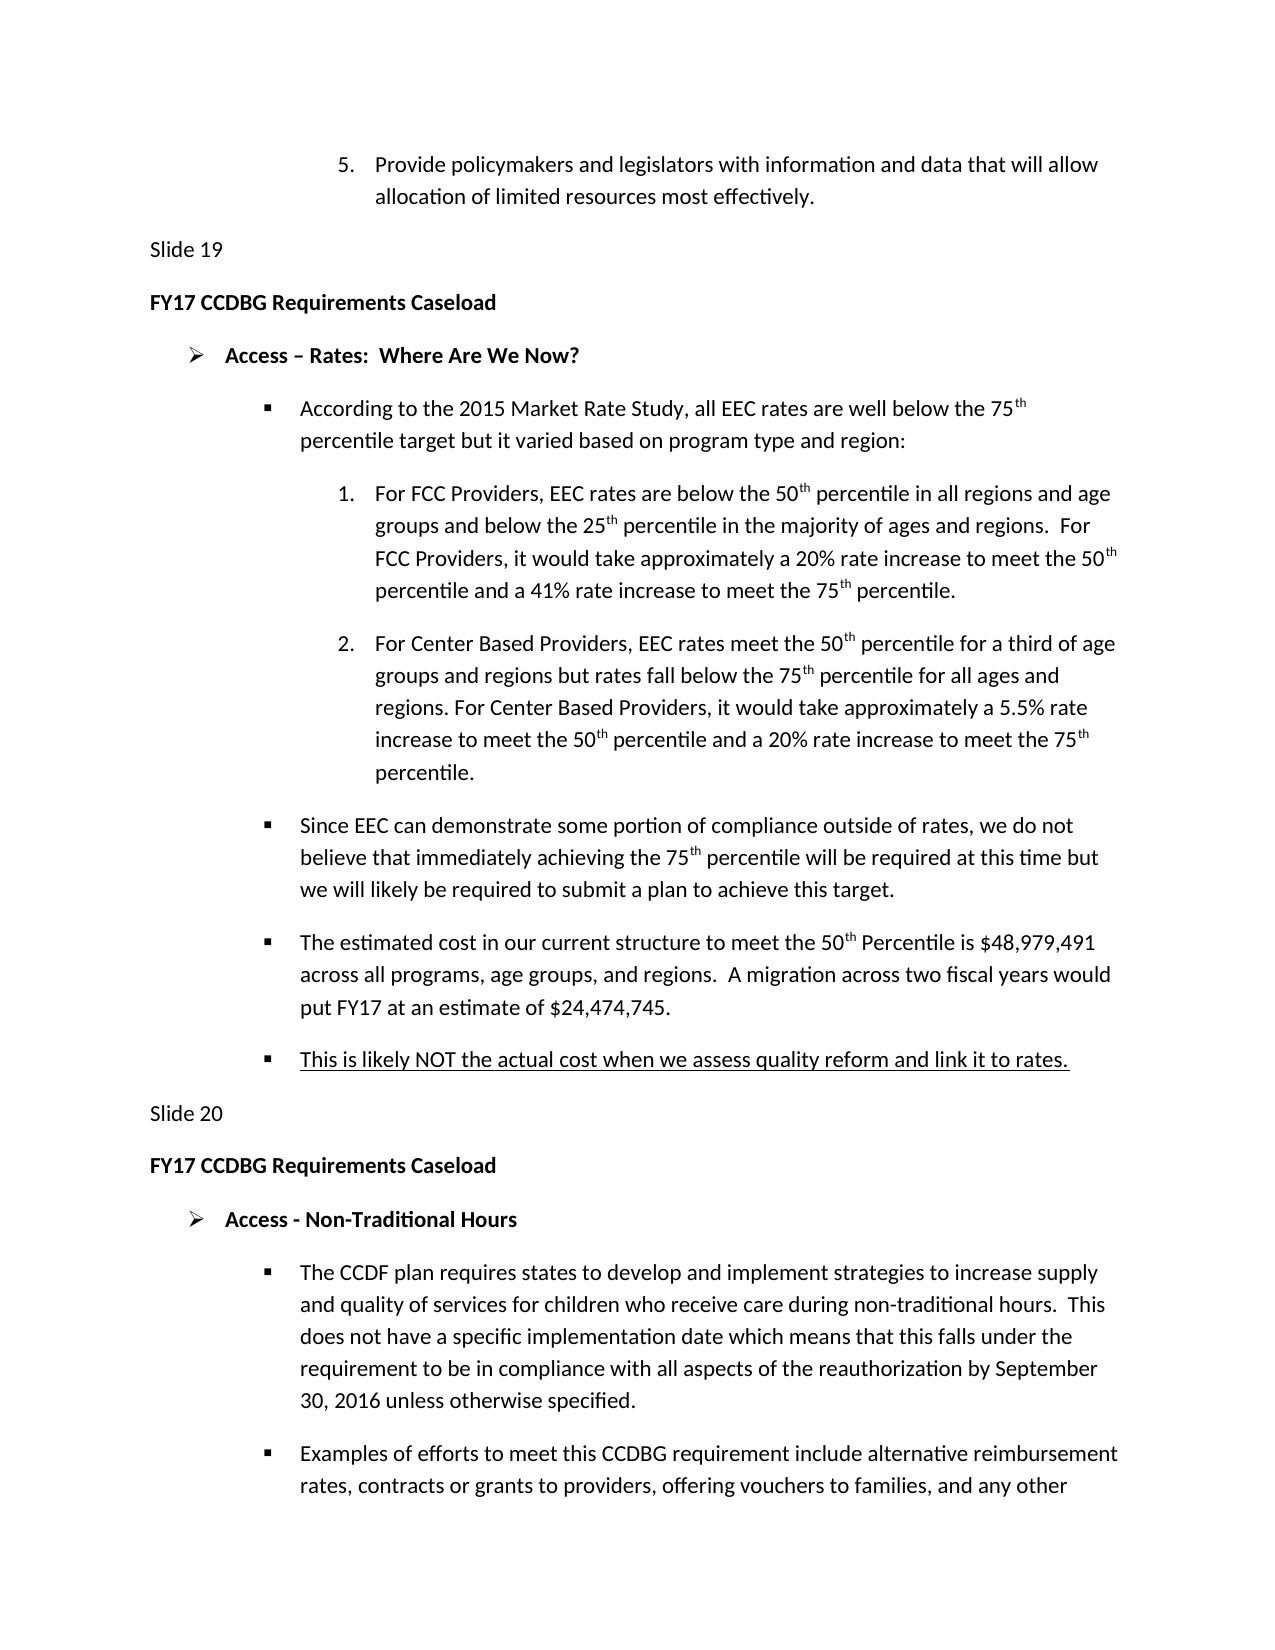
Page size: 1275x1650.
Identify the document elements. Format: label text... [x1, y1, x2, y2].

list Access - Non-Traditional Hours [187, 1205, 1125, 1233]
text FY17 CCDBG Requirements Caseload [150, 288, 1125, 316]
list Since EEC can demonstrate some portion of compliance outside of rates, we do not believe that immediately achieving the 75th percentile will be required at this time but we will likely be required to submit a plan to achieve this target. [262, 811, 1125, 903]
list For FCC Providers, EEC rates are below the 50th percentile in all regions and age groups and below the 25th percentile in the majority of ages and regions. For FCC Providers, it would take approximately a 20% rate increase to meet the 50th percentile and a 41% rate increase to meet the 75th percentile. [337, 479, 1125, 604]
list The CCDF plan requires states to develop and implement strategies to increase supply and quality of services for children who receive care during non-traditional hours. This does not have a specific implementation date which means that this falls under the requirement to be in compliance with all aspects of the reauthorization by September 30, 2016 unless otherwise specified. [262, 1258, 1125, 1414]
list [262, 1439, 1125, 1500]
list For Center Based Providers, EEC rates meet the 50th percentile for a third of age groups and regions but rates fall below the 75th percentile for all ages and regions. For Center Based Providers, it would take approximately a 5.5% rate increase to meet the 50th percentile and a 20% rate increase to meet the 75th percentile. [337, 629, 1125, 786]
text Slide 20 [150, 1099, 1125, 1127]
text Slide 19 [150, 235, 1125, 263]
list The estimated cost in our current structure to meet the 50th Percentile is $48,979,491 across all programs, age groups, and regions. A migration across two fiscal years would put FY17 at an estimate of $24,474,745. [262, 928, 1125, 1021]
list Provide policymakers and legislators with information and data that will allow allocation of limited resources most effectively. [337, 150, 1125, 210]
list Access – Rates: Where Are We Now? [187, 341, 1125, 369]
list This is likely NOT the actual cost when we assess quality reform and link it to rates. [262, 1046, 1125, 1074]
list According to the 2015 Market Rate Study, all EEC rates are well below the 75th percentile target but it varied based on program type and region: [262, 394, 1125, 454]
text FY17 CCDBG Requirements Caseload [150, 1152, 1125, 1180]
